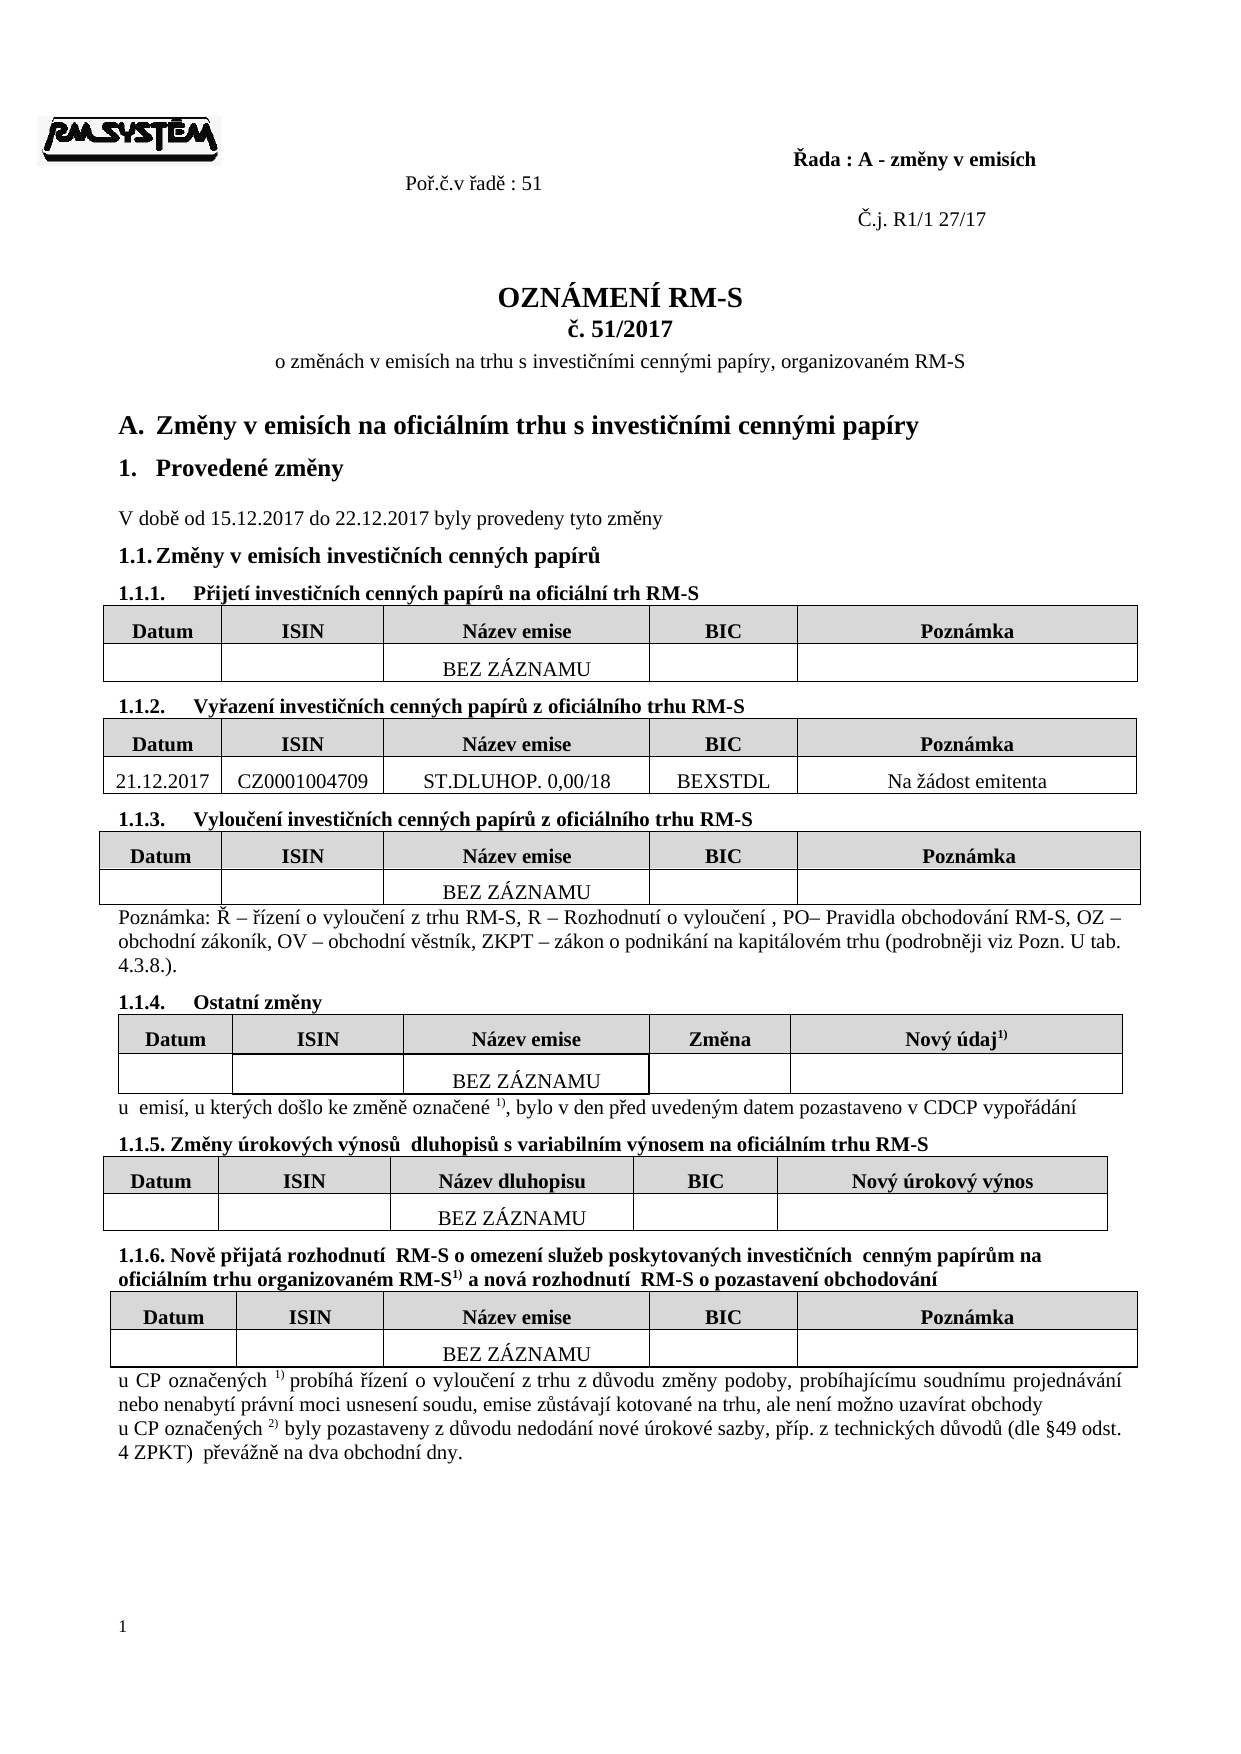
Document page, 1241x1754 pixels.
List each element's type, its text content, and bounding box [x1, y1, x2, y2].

table_header Datum [104, 606, 221, 643]
subtitle Provedené změny [118, 453, 1122, 482]
table_cell BEZ ZÁZNAMU [384, 644, 649, 681]
text u emisí, u kterých došlo ke změně označené 1), bylo v den před uvedeným datem pozastaveno v CDCP vypořádání [118, 1095, 1122, 1119]
table_header Poznámka [798, 719, 1136, 756]
table_cell [634, 1194, 777, 1229]
picture [36, 116, 222, 166]
table_header Nový úrokový výnos [778, 1157, 1107, 1193]
table_header Poznámka [798, 1292, 1137, 1329]
table_cell [104, 1194, 218, 1229]
table_cell [111, 1330, 236, 1366]
subtitle 1.1.6. Nově přijatá rozhodnutí RM-S o omezení služeb poskytovaných investičních cenným papírům na oficiálním trhu organizovaném RM-S1) a nová rozhodnutí RM-S o pozastavení obchodování [118, 1243, 1122, 1291]
table_header Název emise [404, 1015, 649, 1053]
table_header ISIN [222, 832, 383, 868]
table_header Název dluhopisu [391, 1157, 633, 1193]
table_cell [650, 1330, 797, 1366]
table_cell [650, 644, 797, 681]
table_header Název emise [384, 832, 649, 868]
table_cell Na žádost emitenta [798, 757, 1136, 793]
table_header Poznámka [798, 606, 1137, 643]
table_cell [650, 870, 797, 904]
table_header BIC [650, 606, 797, 643]
subtitle Přijetí investičních cenných papírů na oficiální trh RM-S [118, 581, 1122, 605]
table_header Název emise [384, 606, 649, 643]
subtitle Vyloučení investičních cenných papírů z oficiálního trhu RM-S [118, 807, 1122, 831]
table_header Datum [104, 1157, 218, 1193]
table_cell [100, 870, 221, 904]
text u CP označených 2) byly pozastaveny z důvodu nedodání nové úrokové sazby, příp. z technických důvodů (dle §49 odst. 4 ZPKT) převážně na dva obchodní dny. [118, 1416, 1122, 1464]
table_header ISIN [237, 1292, 383, 1329]
table_cell [791, 1054, 1122, 1093]
table_header ISIN [222, 606, 383, 643]
table_header Datum [104, 719, 221, 756]
subtitle 1.1.5. Změny úrokových výnosů dluhopisů s variabilním výnosem na oficiálním trhu RM-S [118, 1131, 1122, 1156]
table_cell [650, 1054, 790, 1093]
table_cell [219, 1194, 390, 1229]
table_cell [778, 1194, 1107, 1229]
subtitle OZNÁMENÍ RM-S [118, 280, 1122, 314]
table_header BIC [650, 832, 797, 868]
table_cell [237, 1330, 383, 1366]
table_header Datum [119, 1015, 232, 1053]
table_cell BEZ ZÁZNAMU [384, 1330, 649, 1366]
table_header Datum [100, 832, 221, 868]
text o změnách v emisích na trhu s investičními cennými papíry, organizovaném RM-S [118, 349, 1122, 397]
table_cell [104, 644, 221, 681]
table_cell [233, 1055, 403, 1093]
table_cell BEZ ZÁZNAMU [391, 1194, 633, 1229]
table_cell BEZ ZÁZNAMU [384, 870, 649, 904]
subtitle Změny v emisích investičních cenných papírů [118, 542, 1122, 569]
table_header Název emise [384, 1292, 649, 1329]
subtitle Změny v emisích na oficiálním trhu s investičními cennými papíry [118, 409, 1122, 441]
table_cell [798, 644, 1137, 681]
table_cell [222, 644, 383, 681]
table_header ISIN [233, 1015, 403, 1053]
table_header BIC [650, 719, 797, 756]
table_header ISIN [222, 719, 383, 756]
table_header ISIN [219, 1157, 390, 1193]
table_cell 21.12.2017 [104, 757, 221, 793]
text Č.j. R1/1 27/17 [118, 207, 1122, 231]
table_header Datum [111, 1292, 236, 1329]
table_header Poznámka [798, 832, 1140, 868]
table_cell BEXSTDL [650, 757, 797, 793]
table_cell BEZ ZÁZNAMU [404, 1055, 648, 1093]
table_header Nový údaj1) [791, 1015, 1122, 1053]
table_cell [798, 1330, 1137, 1366]
table_header Změna [650, 1015, 790, 1053]
text u CP označených 1) probíhá řízení o vyloučení z trhu z důvodu změny podoby, probíhajícímu soudnímu projednávání nebo nenabytí právní moci usnesení soudu, emise zůstávají kotované na trhu, ale není možno uzavírat obchody [118, 1368, 1122, 1416]
subtitle Vyřazení investičních cenných papírů z oficiálního trhu RM-S [118, 694, 1122, 718]
table_cell [222, 870, 383, 904]
table_header BIC [650, 1292, 797, 1329]
subtitle č. 51/2017 [118, 314, 1122, 342]
table_header BIC [634, 1157, 777, 1193]
table_cell ST.DLUHOP. 0,00/18 [384, 757, 649, 793]
subtitle Ostatní změny [118, 990, 1122, 1014]
table_cell CZ0001004709 [222, 757, 383, 793]
text Poznámka: Ř – řízení o vyloučení z trhu RM-S, R – Rozhodnutí o vyloučení , PO– Pravidla obchodování RM-S, OZ – obchodní zákoník, OV – obchodní věstník, ZKPT – zákon o podnikání na kapitálovém trhu (podrobněji viz Pozn. U tab. 4.3.8.). [118, 905, 1122, 977]
text Řada : A - změny v emisích Poř.č.v řadě : 51 [15, 116, 1122, 194]
table_header Název emise [384, 719, 649, 756]
table_cell [798, 870, 1140, 904]
table_cell [119, 1054, 232, 1093]
text V době od 15.12.2017 do 22.12.2017 byly provedeny tyto změny [118, 506, 1122, 530]
